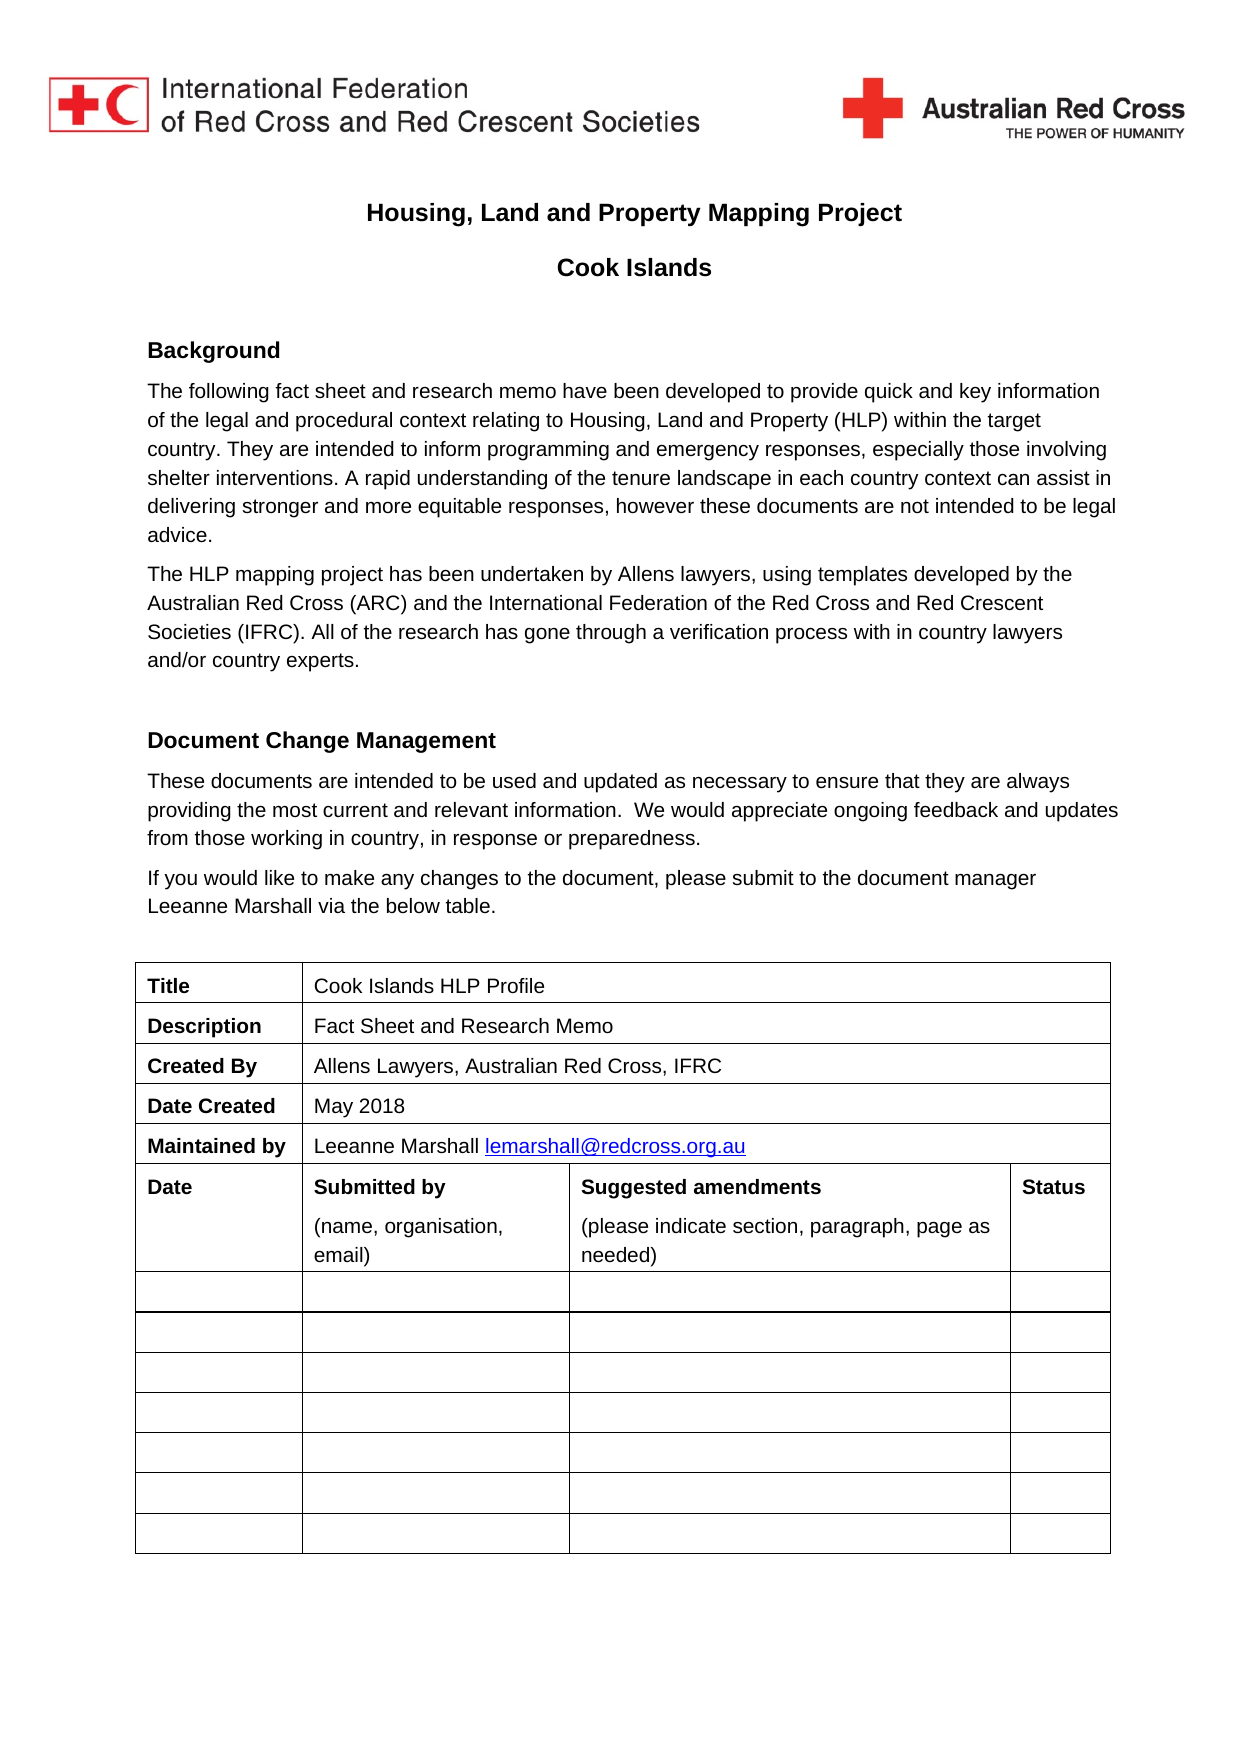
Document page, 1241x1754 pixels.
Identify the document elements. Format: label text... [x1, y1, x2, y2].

table_cell [136, 1272, 302, 1311]
table_cell [1011, 1393, 1110, 1432]
table_cell [136, 1353, 302, 1392]
table_cell [570, 1514, 1010, 1553]
table_header Cook Islands HLP Profile [303, 963, 1110, 1002]
table_cell [570, 1272, 1010, 1311]
table_cell [570, 1473, 1010, 1512]
table_cell [303, 1353, 569, 1392]
picture [803, 37, 1224, 158]
table_cell [570, 1313, 1010, 1352]
text Document Change Management [147, 727, 1122, 753]
table_cell Leeanne Marshall lemarshall@redcross.org.au [303, 1124, 1110, 1163]
table_cell [136, 1514, 302, 1553]
table_cell [1011, 1353, 1110, 1392]
text Background [147, 337, 1122, 363]
table_cell Date [136, 1164, 302, 1271]
table_cell [303, 1313, 569, 1352]
picture [37, 59, 706, 144]
table_cell [136, 1313, 302, 1352]
text The following fact sheet and research memo have been developed to provide quick and key information of the legal and procedural context relating to Housing, Land and Property (HLP) within the target country. They are intended to inform programming and emergency responses, especially those involving shelter interventions. A rapid understanding of the tenure landscape in each country context can assist in delivering stronger and more equitable responses, however these documents are not intended to be legal advice. [147, 379, 1122, 547]
table_cell Submitted by (name, organisation, email) [303, 1164, 569, 1271]
table_cell [303, 1393, 569, 1432]
text The HLP mapping project has been undertaken by Allens lawyers, using templates developed by the Australian Red Cross (ARC) and the International Federation of the Red Cross and Red Crescent Societies (IFRC). All of the research has gone through a verification process with in country lawyers and/or country experts. [147, 562, 1122, 672]
table_cell [570, 1353, 1010, 1392]
text If you would like to make any changes to the document, please submit to the document manager Leeanne Marshall via the below table. [147, 865, 1122, 918]
table_cell [570, 1393, 1010, 1432]
table_cell [1011, 1433, 1110, 1472]
table_cell [303, 1433, 569, 1472]
subtitle Cook Islands [147, 253, 1122, 282]
text These documents are intended to be used and updated as necessary to ensure that they are always providing the most current and relevant information. We would appreciate ongoing feedback and updates from those working in country, in response or preparedness. [147, 769, 1122, 850]
table_cell [1011, 1313, 1110, 1352]
table_cell [136, 1393, 302, 1432]
table_cell Date Created [136, 1084, 302, 1123]
table_cell [570, 1433, 1010, 1472]
table_cell Fact Sheet and Research Memo [303, 1003, 1110, 1042]
table_header Title [136, 963, 302, 1002]
table_cell Status [1011, 1164, 1110, 1271]
table_cell Suggested amendments (please indicate section, paragraph, page as needed) [570, 1164, 1010, 1271]
table_cell [303, 1514, 569, 1553]
table_cell [136, 1433, 302, 1472]
table_cell [1011, 1514, 1110, 1553]
table_cell [303, 1272, 569, 1311]
table_cell Created By [136, 1044, 302, 1083]
table_cell [136, 1473, 302, 1512]
table_cell May 2018 [303, 1084, 1110, 1123]
table_cell Allens Lawyers, Australian Red Cross, IFRC [303, 1044, 1110, 1083]
table_cell [1011, 1272, 1110, 1311]
subtitle Housing, Land and Property Mapping Project [147, 198, 1122, 227]
table_cell Maintained by [136, 1124, 302, 1163]
table_cell Description [136, 1003, 302, 1042]
table_cell [1011, 1473, 1110, 1512]
table_cell [303, 1473, 569, 1512]
